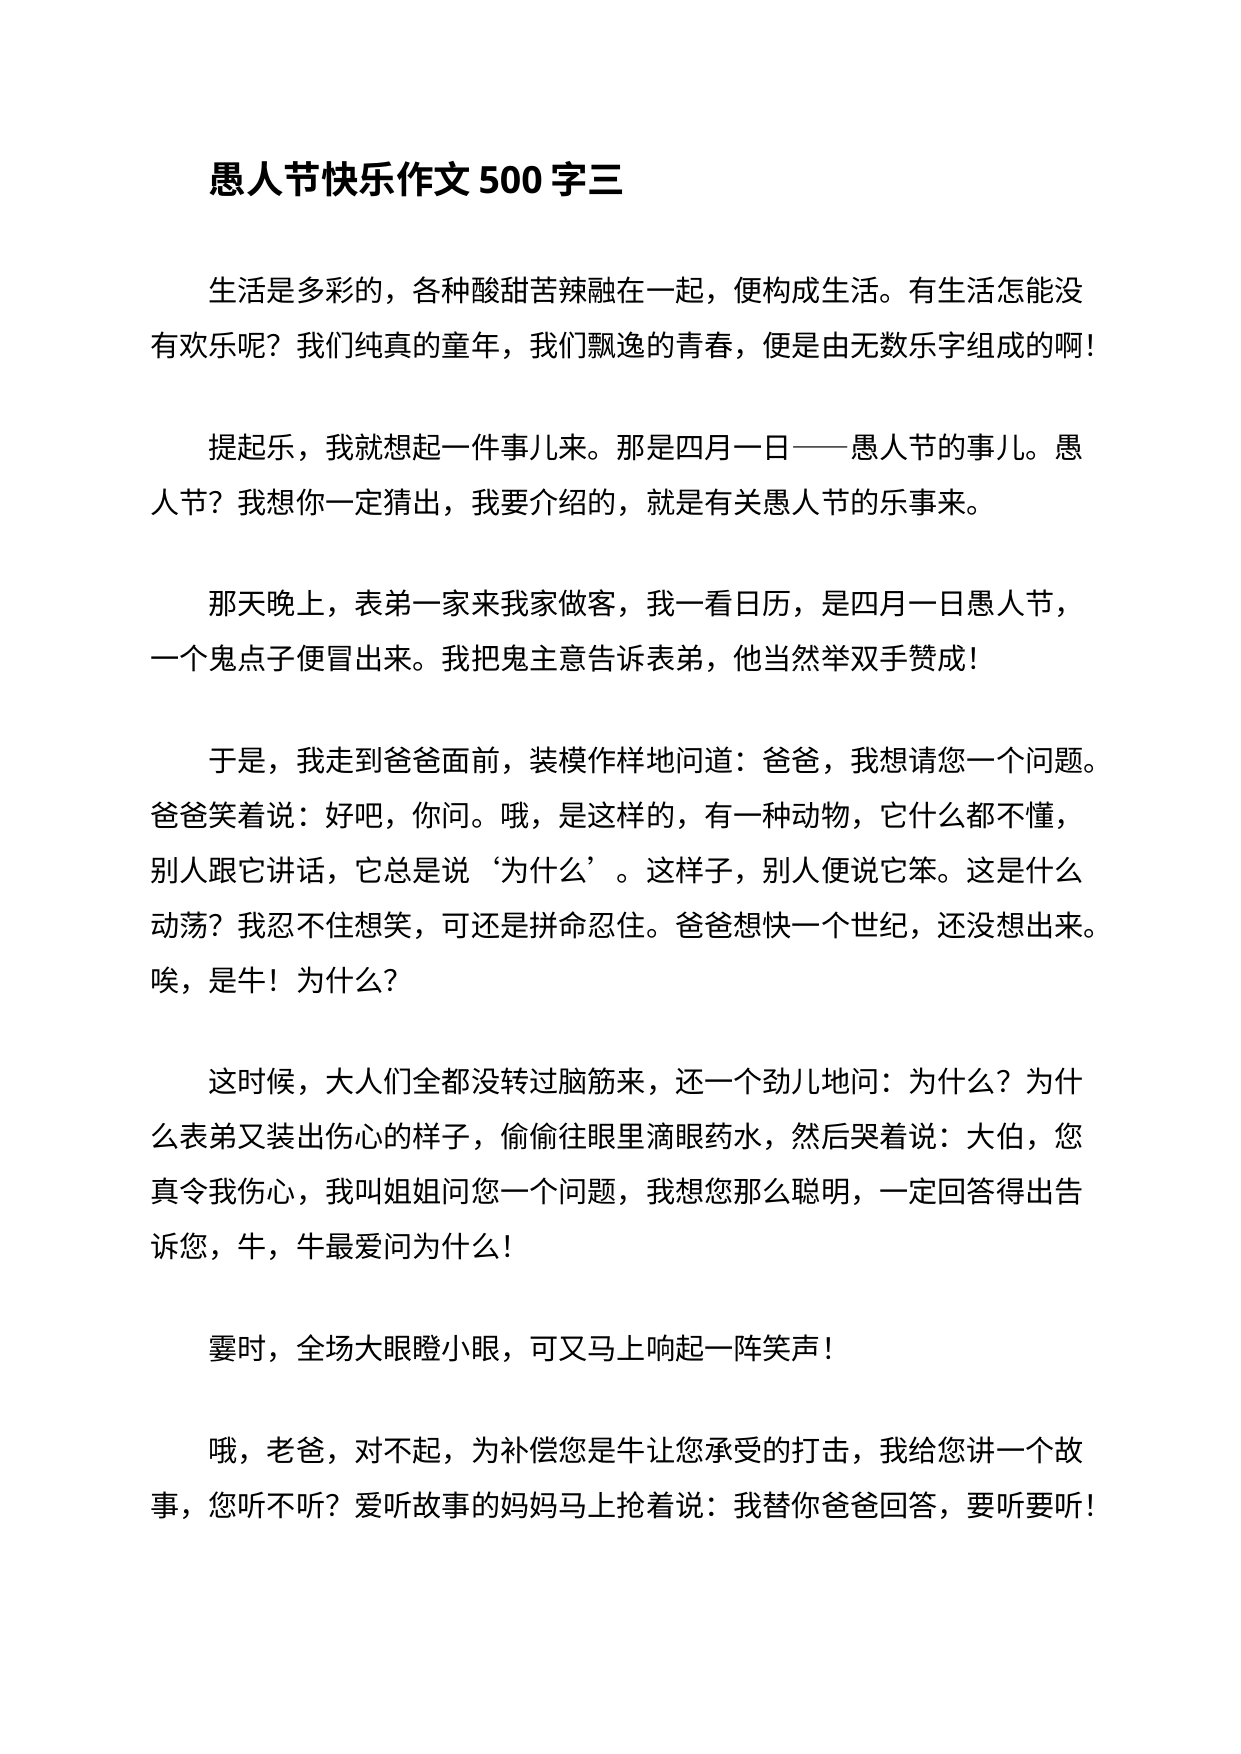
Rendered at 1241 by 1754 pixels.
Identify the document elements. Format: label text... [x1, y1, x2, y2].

text 霎时，全场大眼瞪小眼，可又马上响起一阵笑声！ [150, 1325, 1090, 1368]
text 提起乐，我就想起一件事儿来。那是四月一日――愚人节的事儿。愚人节？我想你一定猜出，我要介绍的，就是有关愚人节的乐事来。 [150, 424, 1090, 521]
text 于是，我走到爸爸面前，装模作样地问道：爸爸，我想请您一个问题。爸爸笑着说：好吧，你问。哦，是这样的，有一种动物，它什么都不懂，别人跟它讲话，它总是说‘为什么’。这样子，别人便说它笨。这是什么动荡？我忍不住想笑，可还是拼命忍住。爸爸想快一个世纪，还没想出来。唉，是牛！为什么？ [150, 738, 1090, 999]
text 那天晚上，表弟一家来我家做客，我一看日历，是四月一日愚人节，一个鬼点子便冒出来。我把鬼主意告诉表弟，他当然举双手赞成！ [150, 581, 1090, 678]
text 哦，老爸，对不起，为补偿您是牛让您承受的打击，我给您讲一个故事，您听不听？爱听故事的妈妈马上抢着说：我替你爸爸回答，要听要听！ [150, 1427, 1090, 1524]
text 愚人节快乐作文500字三 [150, 150, 1090, 204]
text 生活是多彩的，各种酸甜苦辣融在一起，便构成生活。有生活怎能没有欢乐呢？我们纯真的童年，我们飘逸的青春，便是由无数乐字组成的啊！ [150, 268, 1090, 365]
text 这时候，大人们全都没转过脑筋来，还一个劲儿地问：为什么？为什么表弟又装出伤心的样子，偷偷往眼里滴眼药水，然后哭着说：大伯，您真令我伤心，我叫姐姐问您一个问题，我想您那么聪明，一定回答得出告诉您，牛，牛最爱问为什么！ [150, 1059, 1090, 1266]
